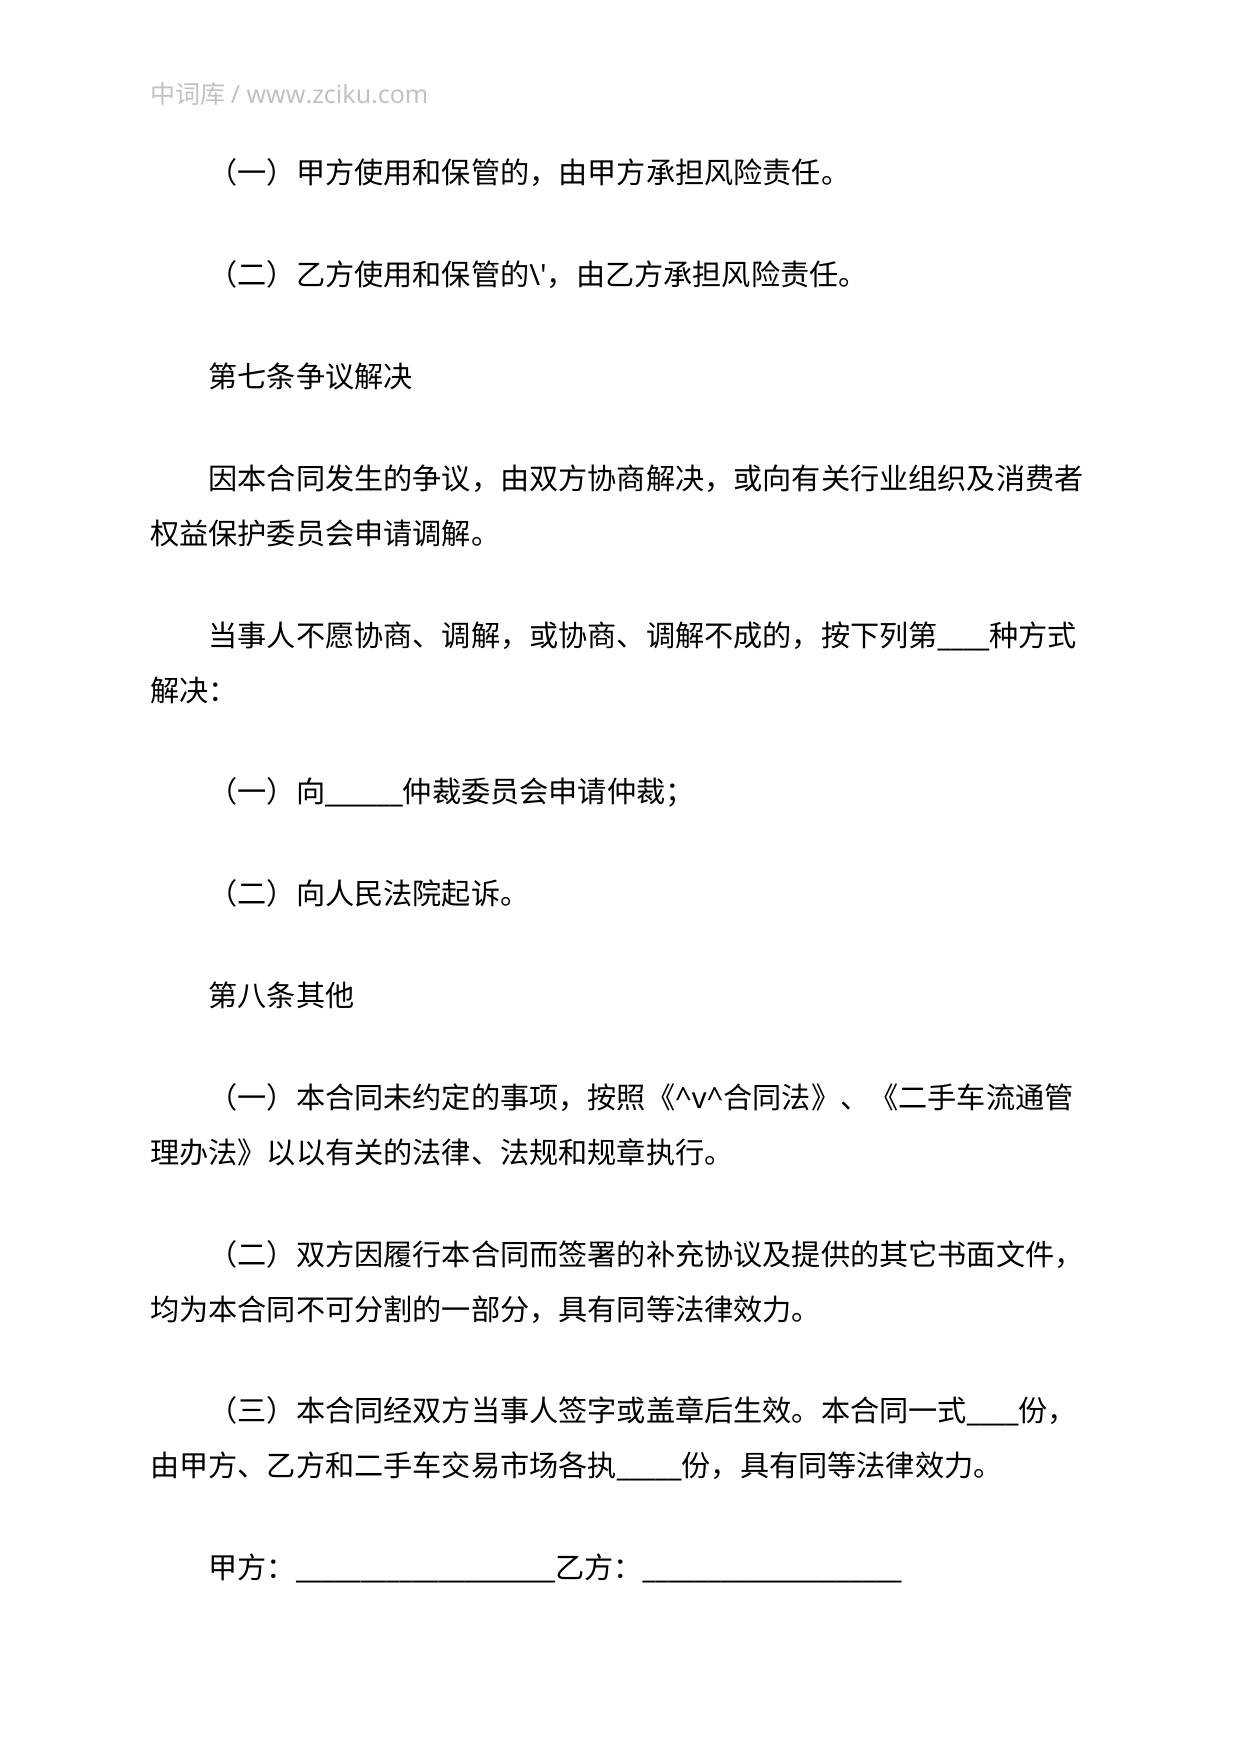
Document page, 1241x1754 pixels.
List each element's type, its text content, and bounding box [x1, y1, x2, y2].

text （一）甲方使用和保管的，由甲方承担风险责任。 [150, 150, 1090, 192]
text 甲方：____________________乙方：____________________ [150, 1545, 1090, 1587]
text （一）本合同未约定的事项，按照《^v^合同法》、《二手车流通管理办法》以以有关的法律、法规和规章执行。 [150, 1074, 1090, 1172]
text （二）向人民法院起诉。 [150, 871, 1090, 913]
text 第七条争议解决 [150, 354, 1090, 396]
text 当事人不愿协商、调解，或协商、调解不成的，按下列第____种方式解决： [150, 612, 1090, 709]
text （二）乙方使用和保管的\'，由乙方承担风险责任。 [150, 252, 1090, 294]
text （三）本合同经双方当事人签字或盖章后生效。本合同一式____份，由甲方、乙方和二手车交易市场各执_____份，具有同等法律效力。 [150, 1388, 1090, 1485]
text （二）双方因履行本合同而签署的补充协议及提供的其它书面文件，均为本合同不可分割的一部分，具有同等法律效力。 [150, 1231, 1090, 1328]
text 第八条其他 [150, 973, 1090, 1015]
text 因本合同发生的争议，由双方协商解决，或向有关行业组织及消费者权益保护委员会申请调解。 [150, 456, 1090, 553]
text （一）向______仲裁委员会申请仲裁； [150, 769, 1090, 811]
